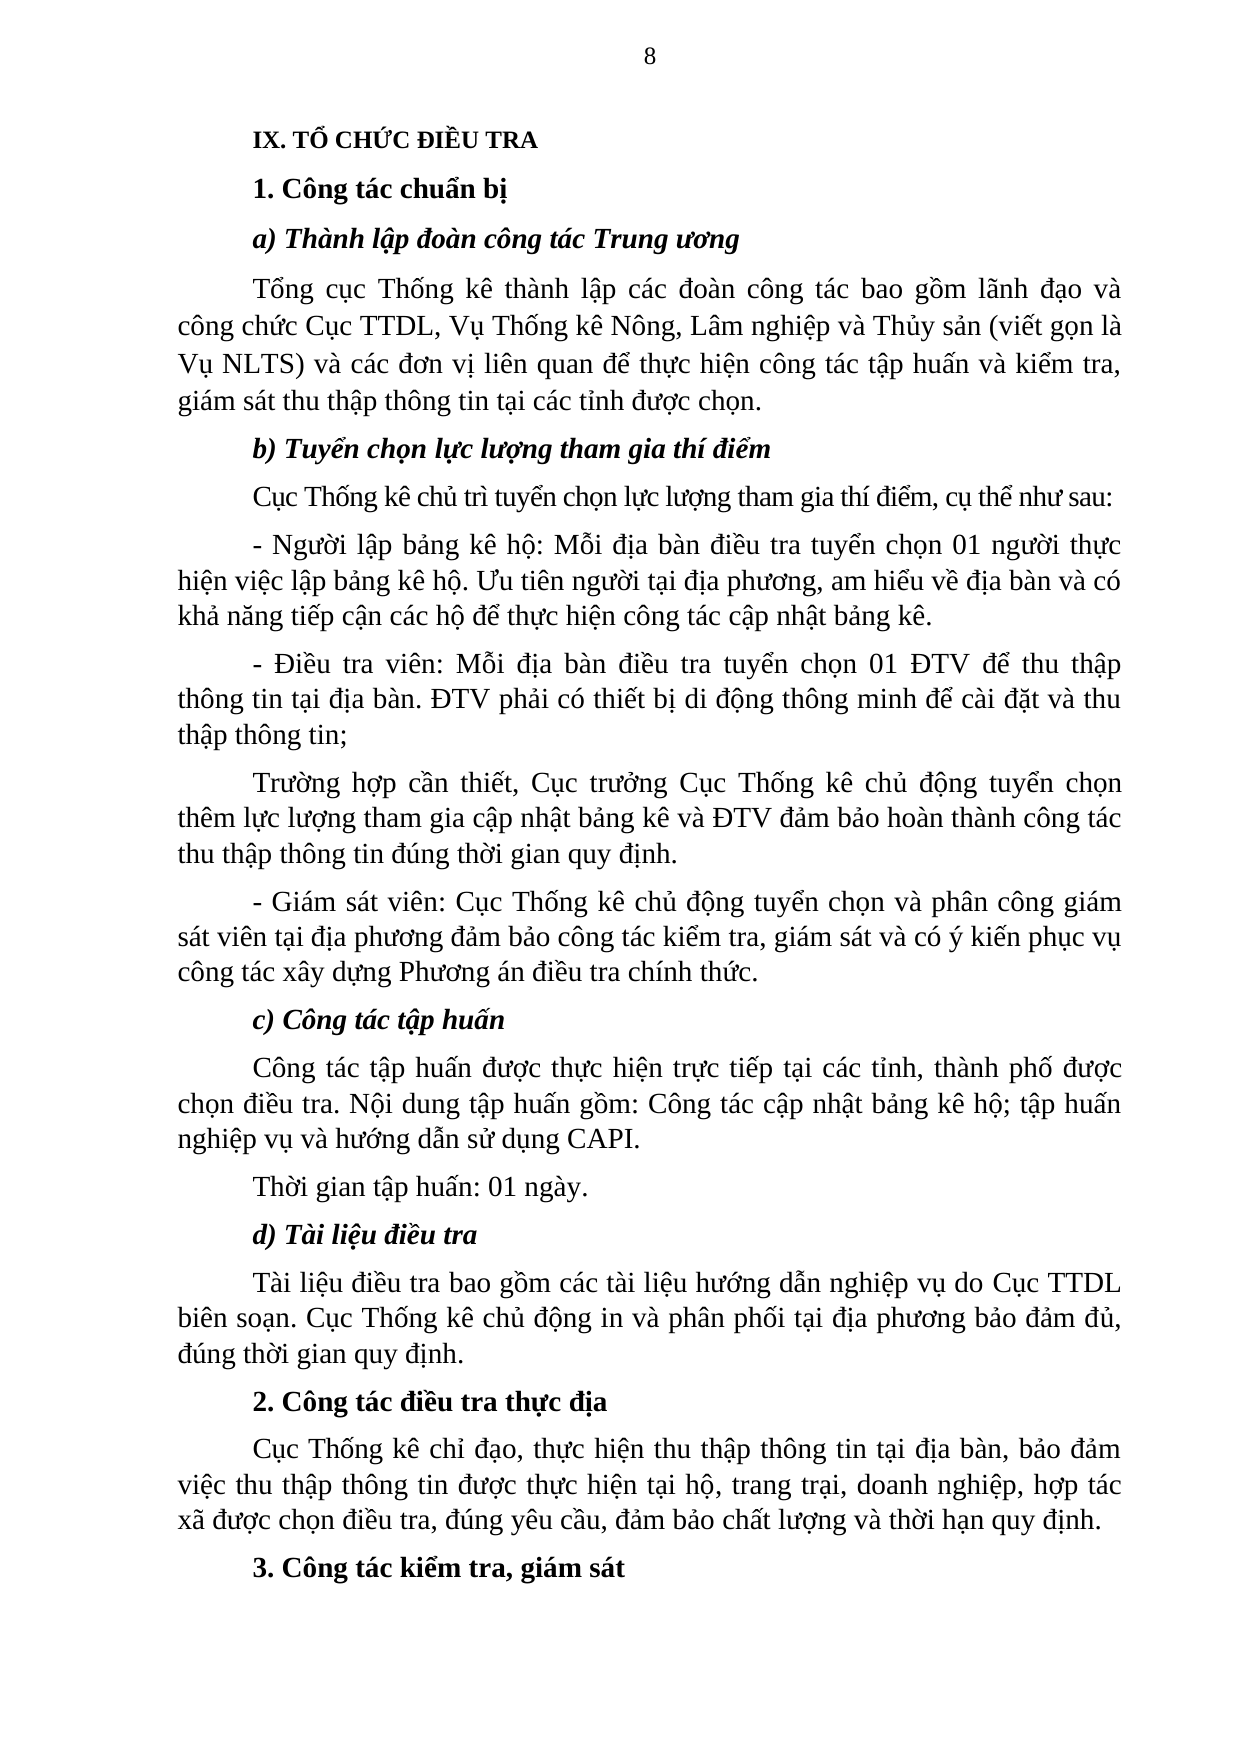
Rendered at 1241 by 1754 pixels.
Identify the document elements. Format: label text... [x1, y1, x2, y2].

text 3. Công tác kiểm tra, giám sát [177, 1549, 1122, 1585]
text Thời gian tập huấn: 01 ngày. [177, 1168, 1122, 1203]
text Cục Thống kê chủ trì tuyển chọn lực lượng tham gia thí điểm, cụ thể như sau: [177, 478, 1122, 514]
text - Giám sát viên: Cục Thống kê chủ động tuyển chọn và phân công giám sát viên tại địa phương đảm bảo công tác kiểm tra, giám sát và có ý kiến phục vụ công tác xây dựng Phương án điều tra chính thức. [177, 883, 1122, 989]
text Tài liệu điều tra bao gồm các tài liệu hướng dẫn nghiệp vụ do Cục TTDL biên soạn. Cục Thống kê chủ động in và phân phối tại địa phương bảo đảm đủ, đúng thời gian quy định. [177, 1264, 1122, 1370]
subtitle IX. TỔ CHỨC ĐIỀU TRA [177, 118, 1122, 156]
text Công tác tập huấn được thực hiện trực tiếp tại các tỉnh, thành phố được chọn điều tra. Nội dung tập huấn gồm: Công tác cập nhật bảng kê hộ; tập huấn nghiệp vụ và hướng dẫn sử dụng CAPI. [177, 1049, 1122, 1156]
text 1. Công tác chuẩn bị [177, 168, 1122, 206]
text 2. Công tác điều tra thực địa [177, 1383, 1122, 1418]
text b) Tuyển chọn lực lượng tham gia thí điểm [177, 431, 1122, 466]
text a) Thành lập đoàn công tác Trung ương [177, 218, 1122, 256]
text c) Công tác tập huấn [177, 1001, 1122, 1037]
text - Người lập bảng kê hộ: Mỗi địa bàn điều tra tuyển chọn 01 người thực hiện việc lập bảng kê hộ. Ưu tiên người tại địa phương, am hiểu về địa bàn và có khả năng tiếp cận các hộ để thực hiện công tác cập nhật bảng kê. [177, 526, 1122, 633]
text d) Tài liệu điều tra [177, 1216, 1122, 1251]
text - Điều tra viên: Mỗi địa bàn điều tra tuyển chọn 01 ĐTV để thu thập thông tin tại địa bàn. ĐTV phải có thiết bị di động thông minh để cài đặt và thu thập thông tin; [177, 645, 1122, 751]
text Trường hợp cần thiết, Cục trưởng Cục Thống kê chủ động tuyển chọn thêm lực lượng tham gia cập nhật bảng kê và ĐTV đảm bảo hoàn thành công tác thu thập thông tin đúng thời gian quy định. [177, 764, 1122, 870]
text Cục Thống kê chỉ đạo, thực hiện thu thập thông tin tại địa bàn, bảo đảm việc thu thập thông tin được thực hiện tại hộ, trang trại, doanh nghiệp, hợp tác xã được chọn điều tra, đúng yêu cầu, đảm bảo chất lượng và thời hạn quy định. [177, 1431, 1122, 1537]
text Tổng cục Thống kê thành lập các đoàn công tác bao gồm lãnh đạo và công chức Cục TTDL, Vụ Thống kê Nông, Lâm nghiệp và Thủy sản (viết gọn là Vụ NLTS) và các đơn vị liên quan để thực hiện công tác tập huấn và kiểm tra, giám sát thu thập thông tin tại các tỉnh được chọn. [177, 268, 1122, 418]
